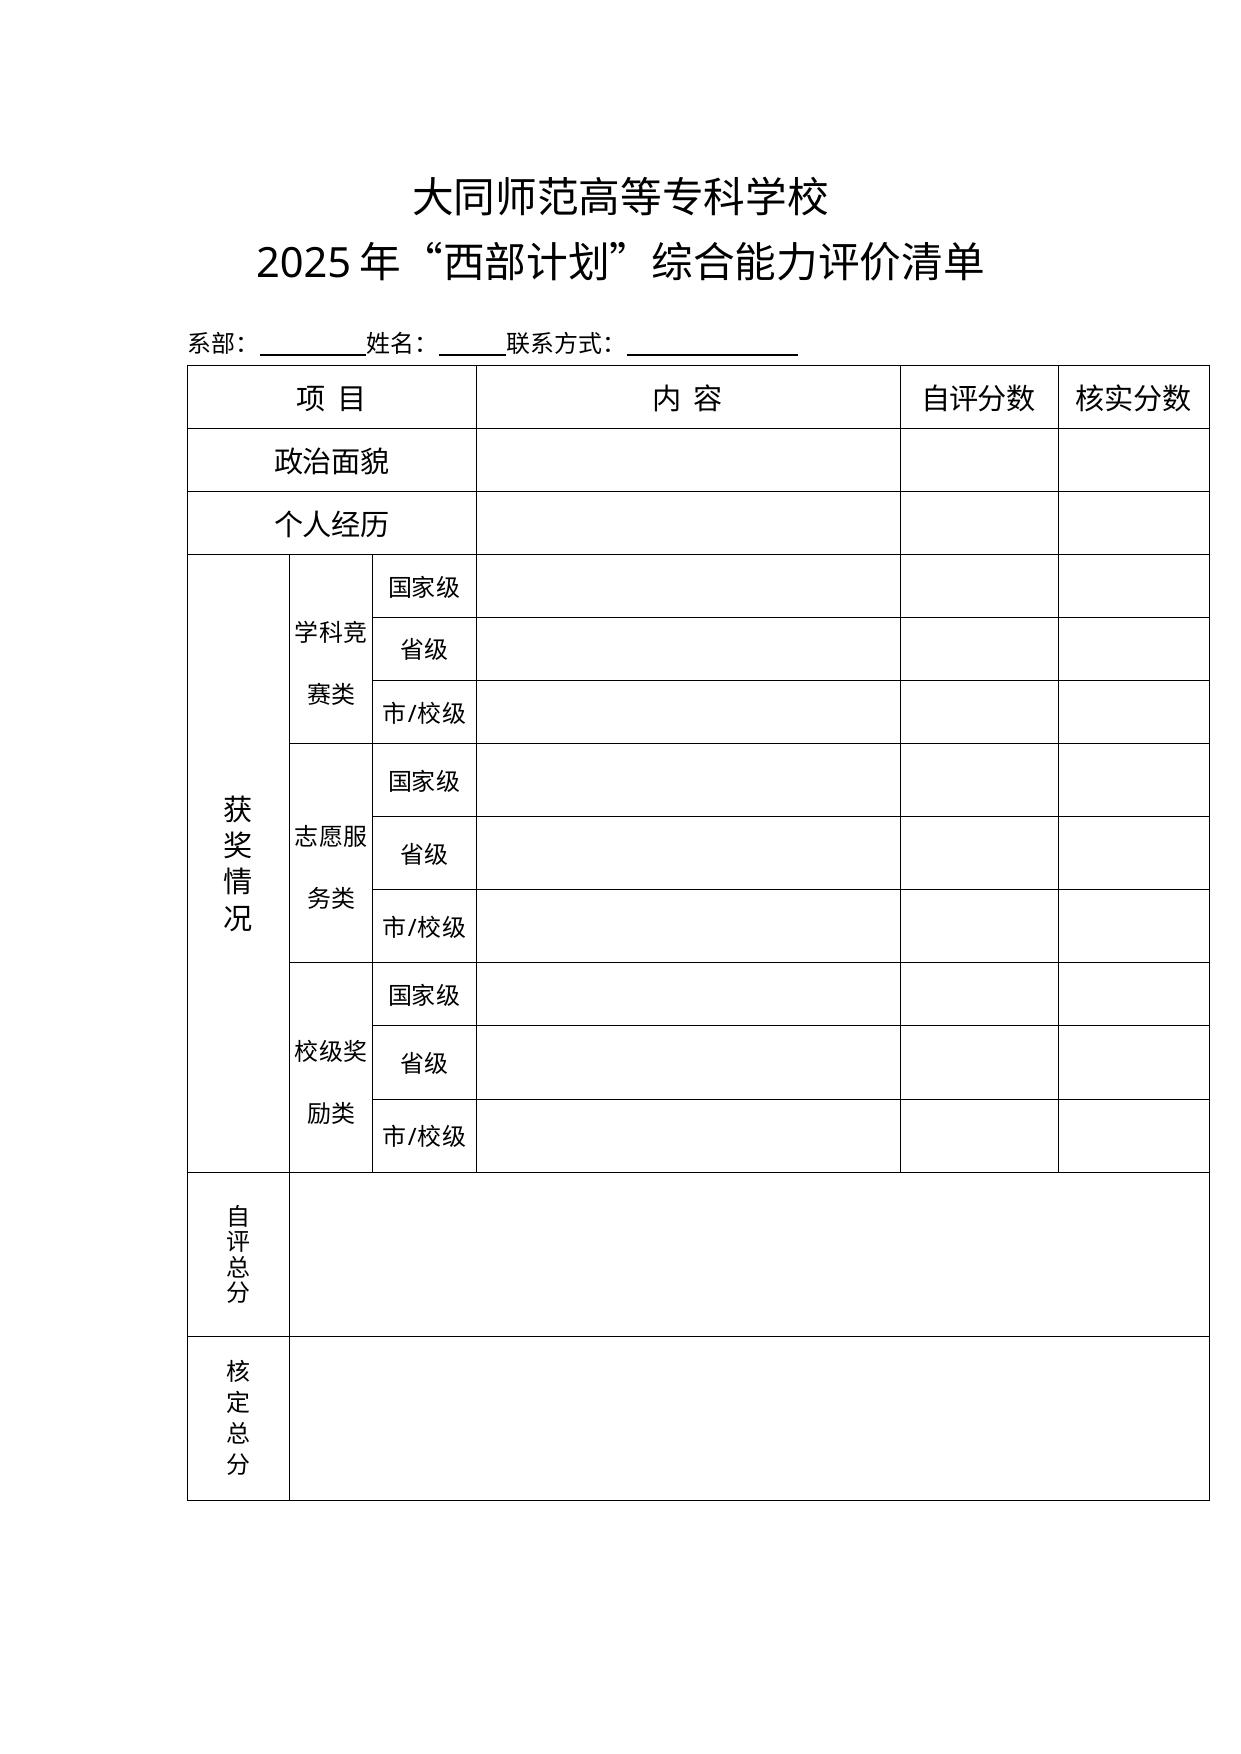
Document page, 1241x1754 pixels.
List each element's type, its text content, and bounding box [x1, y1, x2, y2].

table_cell [1059, 1100, 1209, 1172]
table_cell 市/校级 [373, 890, 476, 962]
text 2025年“西部计划”综合能力评价清单 [187, 227, 1053, 292]
table_header 自评分数 [901, 366, 1058, 428]
table_cell 个人经历 [188, 492, 476, 554]
table_cell [1059, 492, 1209, 554]
table_cell 自评总分 [188, 1173, 289, 1336]
table_cell 学科竞赛类 [290, 555, 372, 743]
table_cell [477, 492, 900, 554]
table_cell 市/校级 [373, 1100, 476, 1172]
table_cell [1059, 1026, 1209, 1098]
table_cell [901, 963, 1058, 1025]
table_cell [1059, 744, 1209, 816]
table_cell [901, 429, 1058, 491]
table_cell [901, 744, 1058, 816]
table_cell [1059, 618, 1209, 680]
table_cell [477, 429, 900, 491]
table_cell [477, 1100, 900, 1172]
table_cell [901, 1026, 1058, 1098]
table_cell [1059, 817, 1209, 889]
table_cell 省级 [373, 817, 476, 889]
table_cell [477, 744, 900, 816]
table_cell [477, 1026, 900, 1098]
table_cell [901, 681, 1058, 743]
table_cell 国家级 [373, 555, 476, 617]
table_cell [1059, 890, 1209, 962]
table_cell [477, 890, 900, 962]
table_cell [290, 1337, 1209, 1500]
table_cell 国家级 [373, 744, 476, 816]
table_cell [477, 681, 900, 743]
table_cell [901, 817, 1058, 889]
table_cell [477, 817, 900, 889]
table_header 项 目 [188, 366, 476, 428]
table_cell [901, 618, 1058, 680]
table_cell 获 奖 情 况 [188, 555, 289, 1172]
table_cell [1059, 963, 1209, 1025]
table_cell [477, 963, 900, 1025]
table_cell 省级 [373, 618, 476, 680]
text 系部： 姓名： 联系方式： [187, 302, 1053, 365]
table_cell [901, 555, 1058, 617]
table_cell [901, 890, 1058, 962]
table_cell 市/校级 [373, 681, 476, 743]
table_cell [901, 1100, 1058, 1172]
table_cell [1059, 681, 1209, 743]
table_cell [1059, 555, 1209, 617]
table_cell [477, 618, 900, 680]
table_cell [290, 1173, 1209, 1336]
table_cell [477, 555, 900, 617]
table_cell 核 定 总 分 [188, 1337, 289, 1500]
text 大同师范高等专科学校 [187, 162, 1053, 227]
table_cell 校级奖励类 [290, 963, 372, 1172]
table_cell 省级 [373, 1026, 476, 1098]
table_header 核实分数 [1059, 366, 1209, 428]
table_header 内 容 [477, 366, 900, 428]
table_cell 志愿服务类 [290, 744, 372, 962]
table_cell [901, 492, 1058, 554]
table_cell [1059, 429, 1209, 491]
table_cell 政治面貌 [188, 429, 476, 491]
table_cell 国家级 [373, 963, 476, 1025]
